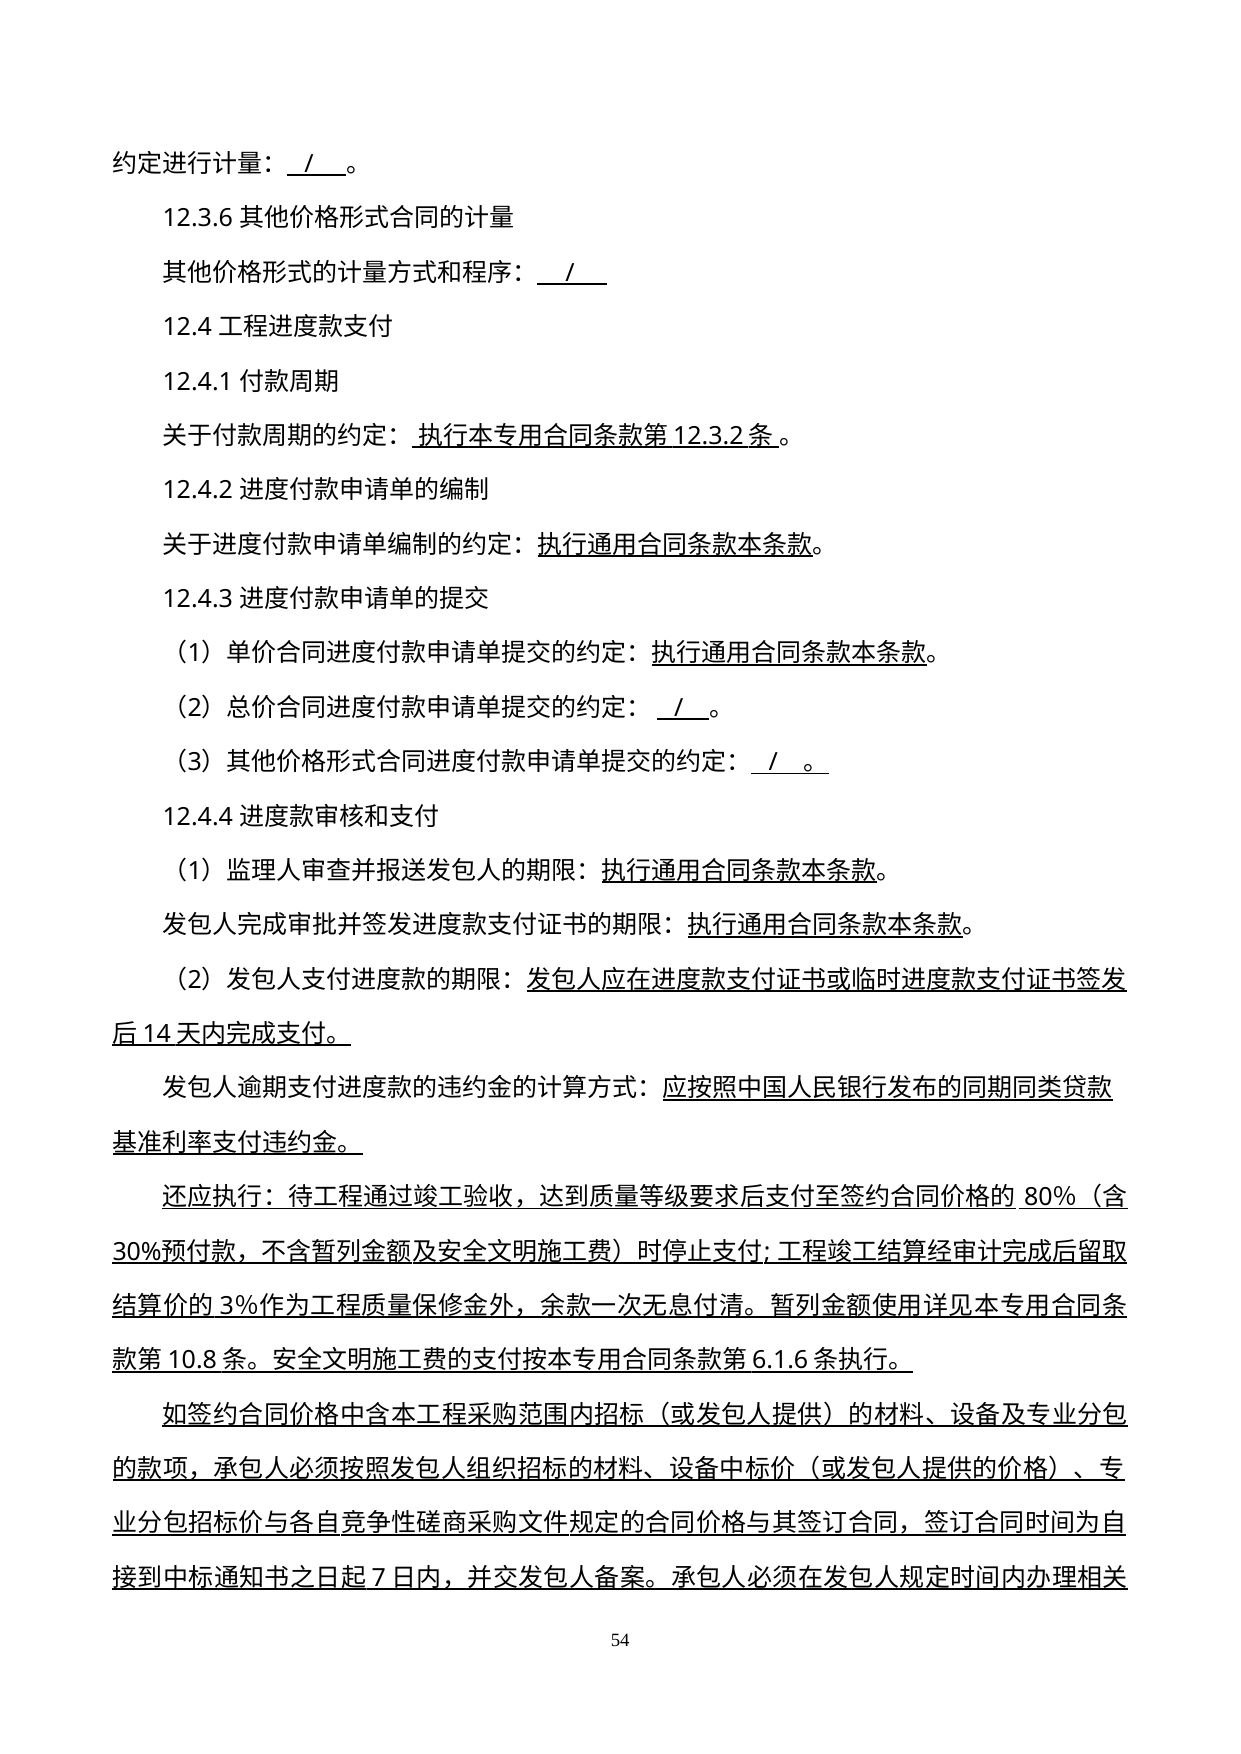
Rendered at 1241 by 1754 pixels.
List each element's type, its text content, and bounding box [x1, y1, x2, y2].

text 关于进度付款申请单编制的约定：执行通用合同条款本条款。 [112, 524, 1128, 560]
text 12.4 工程进度款支付 [112, 307, 1128, 343]
text 还应执行：待工程通过竣工验收，达到质量等级要求后支付至签约合同价格的80％（含30%预付款，不含暂列金额及安全文明施工费）时停止支付; 工程竣工结算经审计完成后留取结算价的3％作为工程质量保修金外，余款一次无息付清。暂列金额使用详见本专用合同条款第10.8条。安全文明施工费的支付按本专用合同条款第6.1.6条执行。 [112, 1177, 1128, 1376]
text 12.4.1 付款周期 [112, 361, 1128, 397]
text （3）其他价格形式合同进度付款申请单提交的约定： / 。 [112, 742, 1128, 778]
text 其他价格形式的计量方式和程序： / [112, 252, 1128, 288]
text 12.3.6 其他价格形式合同的计量 [112, 198, 1128, 234]
text （2）总价合同进度付款申请单提交的约定： / 。 [112, 687, 1128, 723]
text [112, 143, 1128, 180]
text 发包人逾期支付进度款的违约金的计算方式：应按照中国人民银行发布的同期同类贷款基准利率支付违约金。 [112, 1068, 1128, 1158]
text （2）发包人支付进度款的期限：发包人应在进度款支付证书或临时进度款支付证书签发后14天内完成支付。 [112, 959, 1128, 1050]
text （1）单价合同进度付款申请单提交的约定：执行通用合同条款本条款。 [112, 633, 1128, 669]
text 发包人完成审批并签发进度款支付证书的期限：执行通用合同条款本条款。 [112, 905, 1128, 941]
text （1）监理人审查并报送发包人的期限：执行通用合同条款本条款。 [112, 850, 1128, 887]
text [112, 1394, 1128, 1588]
text 12.4.2 进度付款申请单的编制 [112, 470, 1128, 506]
text 关于付款周期的约定： 执行本专用合同条款第12.3.2条 。 [112, 415, 1128, 452]
text 12.4.4 进度款审核和支付 [112, 796, 1128, 832]
text 12.4.3 进度付款申请单的提交 [112, 578, 1128, 615]
